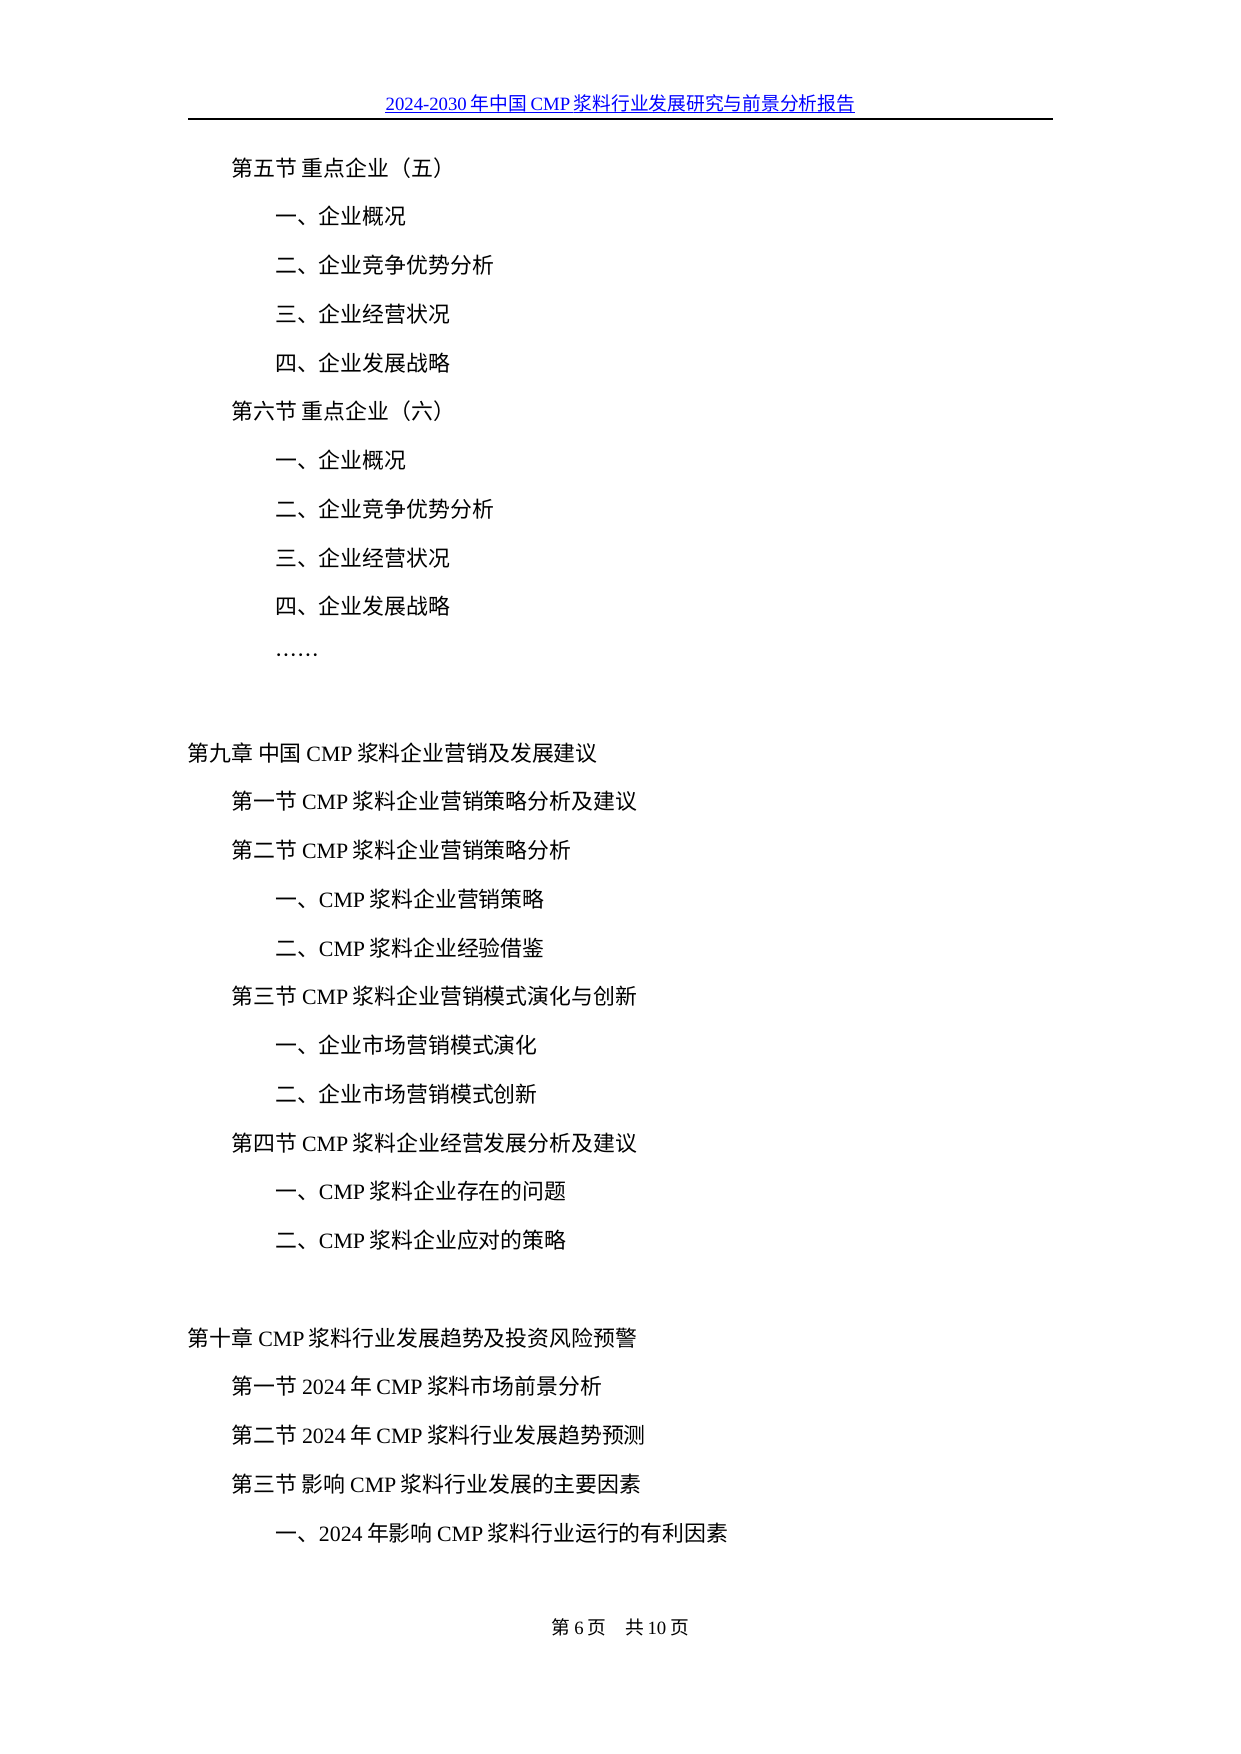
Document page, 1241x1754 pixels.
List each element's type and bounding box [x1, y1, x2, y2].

text [187, 150, 1053, 1548]
